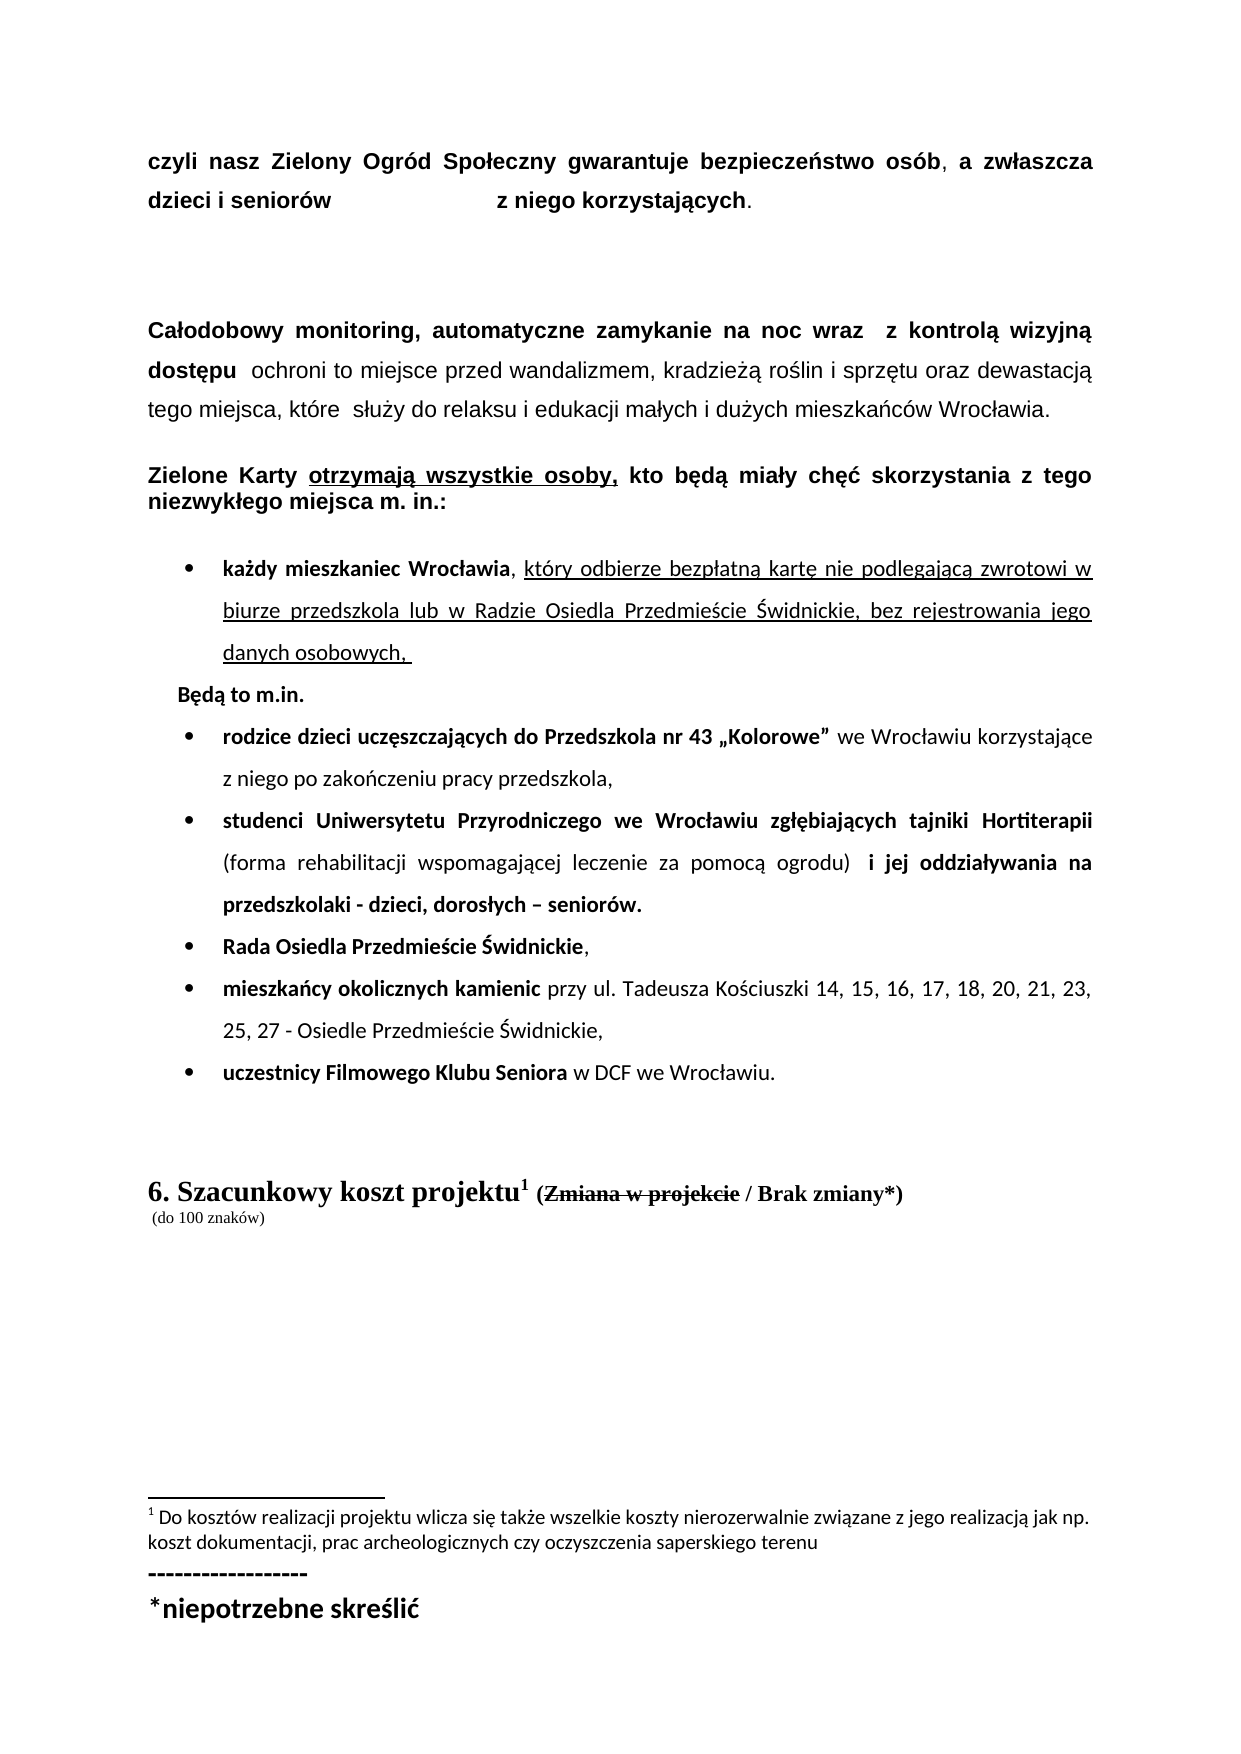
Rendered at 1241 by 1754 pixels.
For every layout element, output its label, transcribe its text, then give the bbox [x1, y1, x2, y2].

text Zielone Karty otrzymają wszystkie osoby, kto będą miały chęć skorzystania z tego niezwykłego miejsca m. in.: [148, 462, 1093, 515]
list Będą to m.in. [177, 680, 1093, 708]
text czyli nasz Zielony Ogród Społeczny gwarantuje bezpieczeństwo osób, a zwłaszcza dzieci i seniorów z niego korzystających. [148, 148, 1093, 213]
list rodzice dzieci uczęszczających do Przedszkola nr 43 „Kolorowe” we Wrocławiu korzystające z niego po zakończeniu pracy przedszkola, [185, 722, 1093, 792]
list uczestnicy Filmowego Klubu Seniora w DCF we Wrocławiu. [185, 1058, 1093, 1086]
list studenci Uniwersytetu Przyrodniczego we Wrocławiu zgłębiających tajniki Hortiterapii (forma rehabilitacji wspomagającej leczenie za pomocą ogrodu) i jej oddziaływania na przedszkolaki - dzieci, dorosłych – seniorów. [185, 806, 1093, 918]
text (do 100 znaków) [148, 1208, 1093, 1227]
text Całodobowy monitoring, automatyczne zamykanie na noc wraz z kontrolą wizyjną dostępu ochroni to miejsce przed wandalizmem, kradzieżą roślin i sprzętu oraz dewastacją tego miejsca, które służy do relaksu i edukacji małych i dużych mieszkańców Wrocławia. [148, 317, 1093, 422]
list mieszkańcy okolicznych kamienic przy ul. Tadeusza Kościuszki 14, 15, 16, 17, 18, 20, 21, 23, 25, 27 - Osiedle Przedmieście Świdnickie, [185, 974, 1093, 1044]
list każdy mieszkaniec Wrocławia, który odbierze bezpłatną kartę nie podlegającą zwrotowi w biurze przedszkola lub w Radzie Osiedla Przedmieście Świdnickie, bez rejestrowania jego danych osobowych, [185, 554, 1093, 666]
list Rada Osiedla Przedmieście Świdnickie, [185, 932, 1093, 960]
text 6. Szacunkowy koszt projektu (Zmiana w projekcie / Brak zmiany*) [148, 1174, 1093, 1208]
